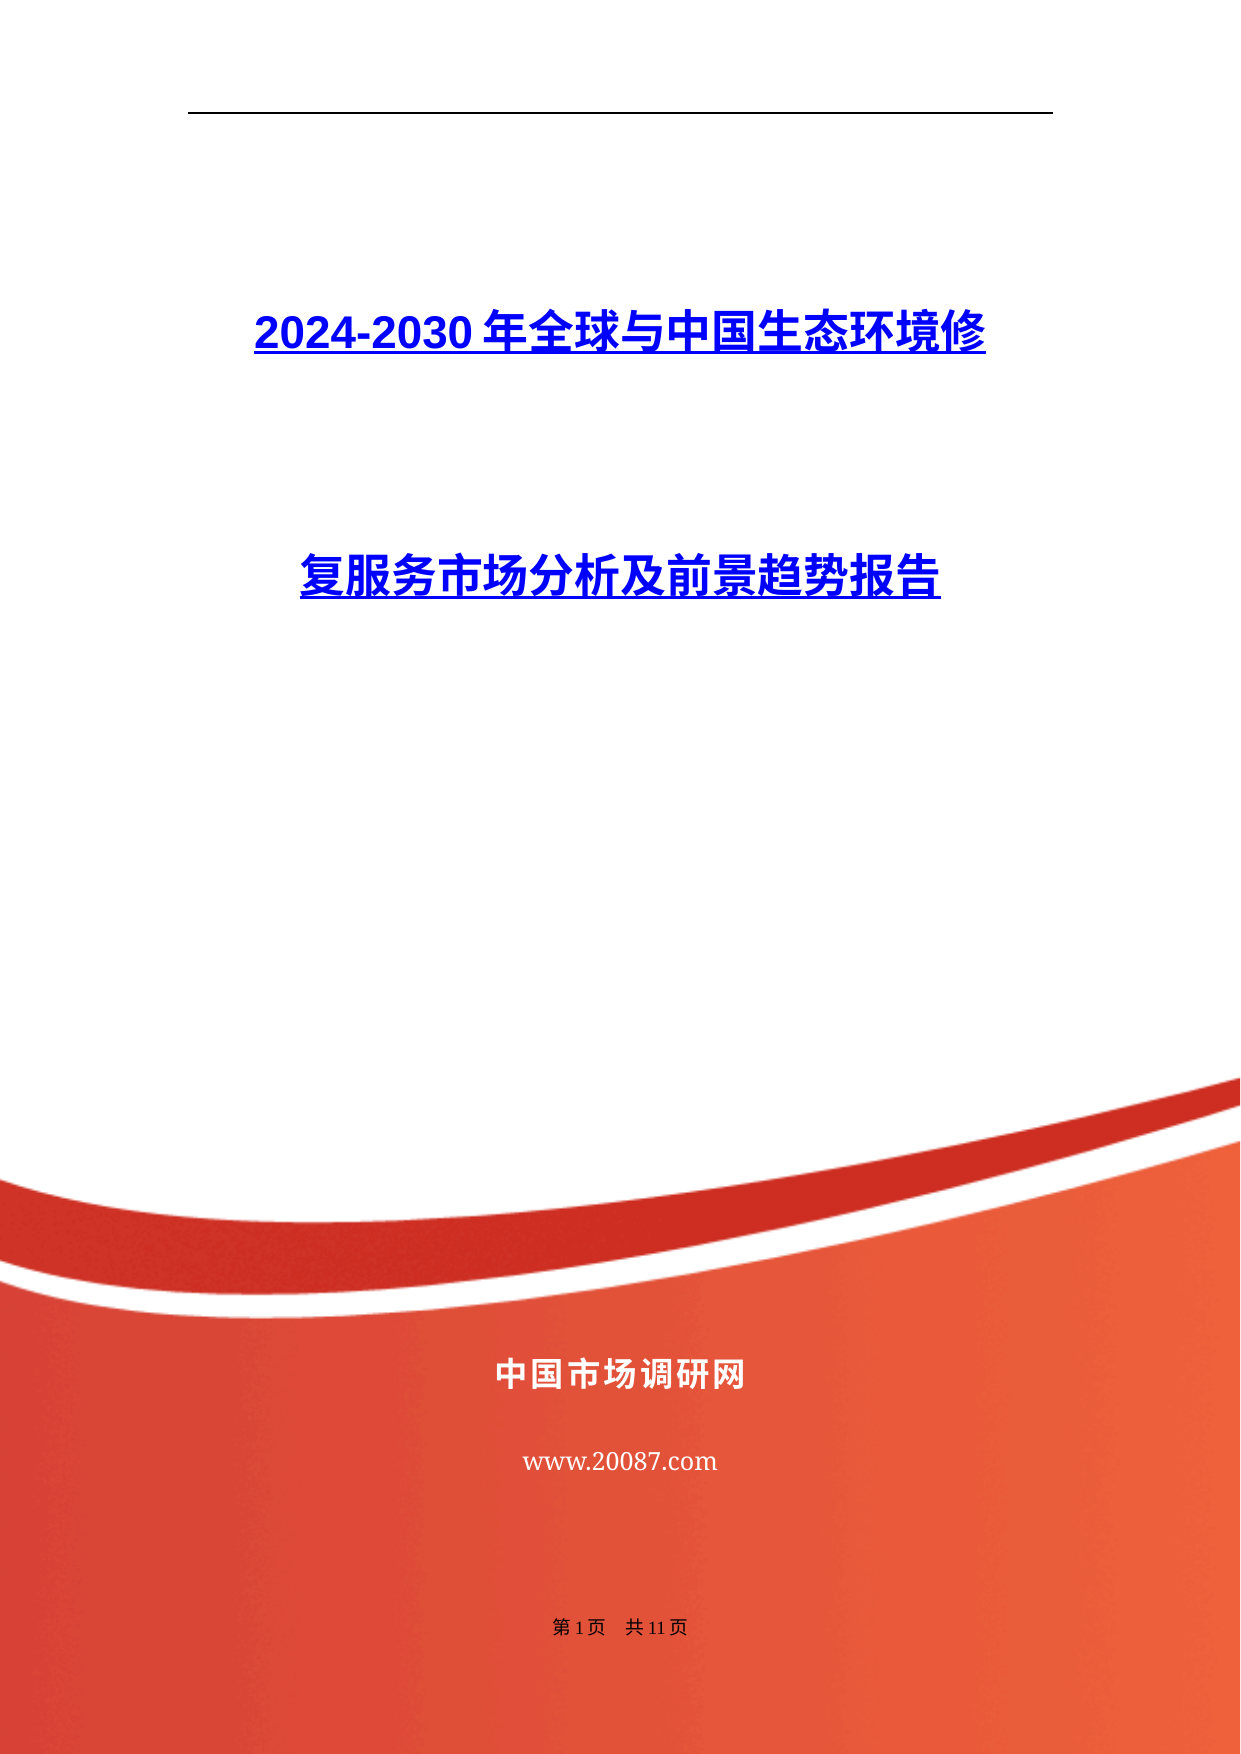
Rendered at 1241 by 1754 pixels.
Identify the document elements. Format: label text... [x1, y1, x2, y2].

table_header 2024-2030年全球与中国生态环境修复服务市场分析及前景趋势报告 [188, 207, 1053, 773]
subtitle 中国市场调研网 [187, 1339, 1053, 1404]
text www.20087.com [187, 1428, 1053, 1493]
picture [0, 1006, 1241, 1754]
